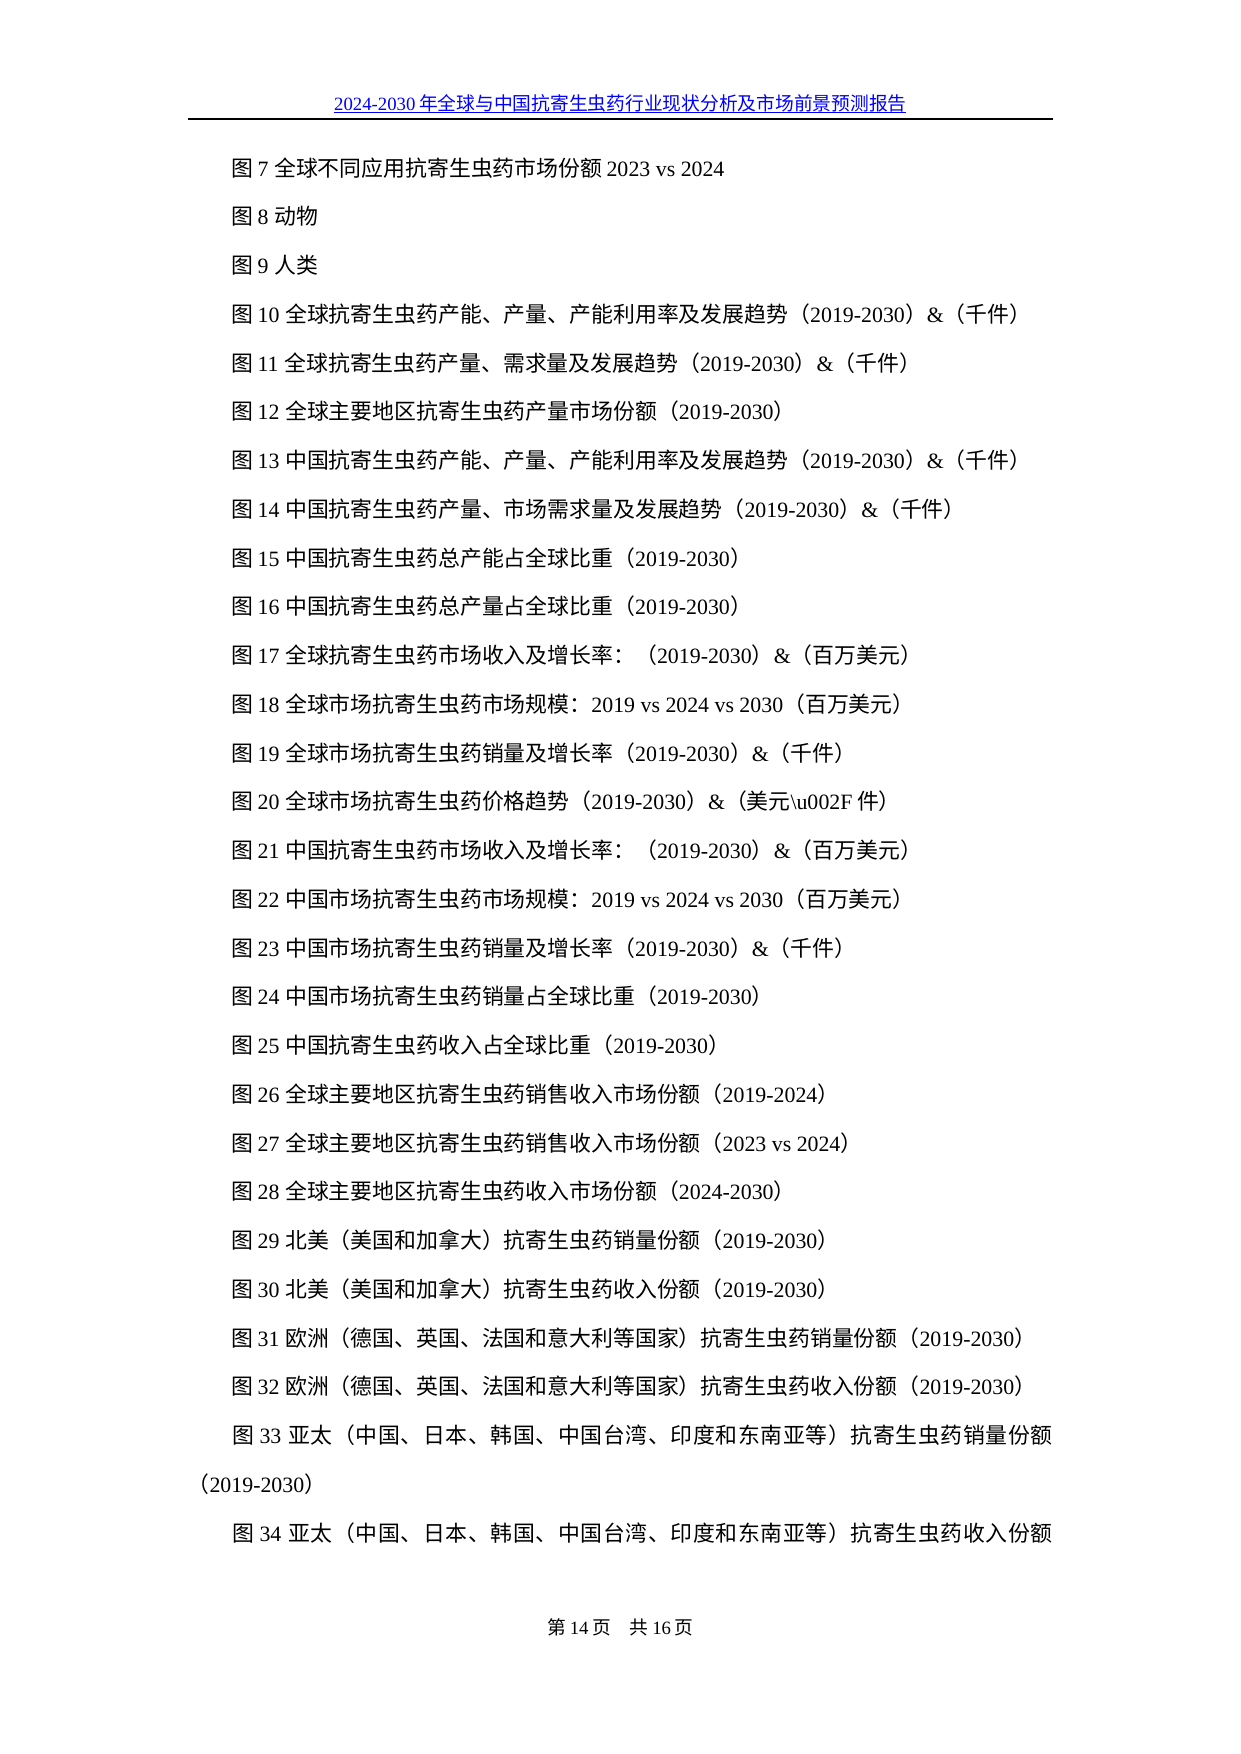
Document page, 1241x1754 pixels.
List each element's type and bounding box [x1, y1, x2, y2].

text [187, 150, 1053, 1548]
